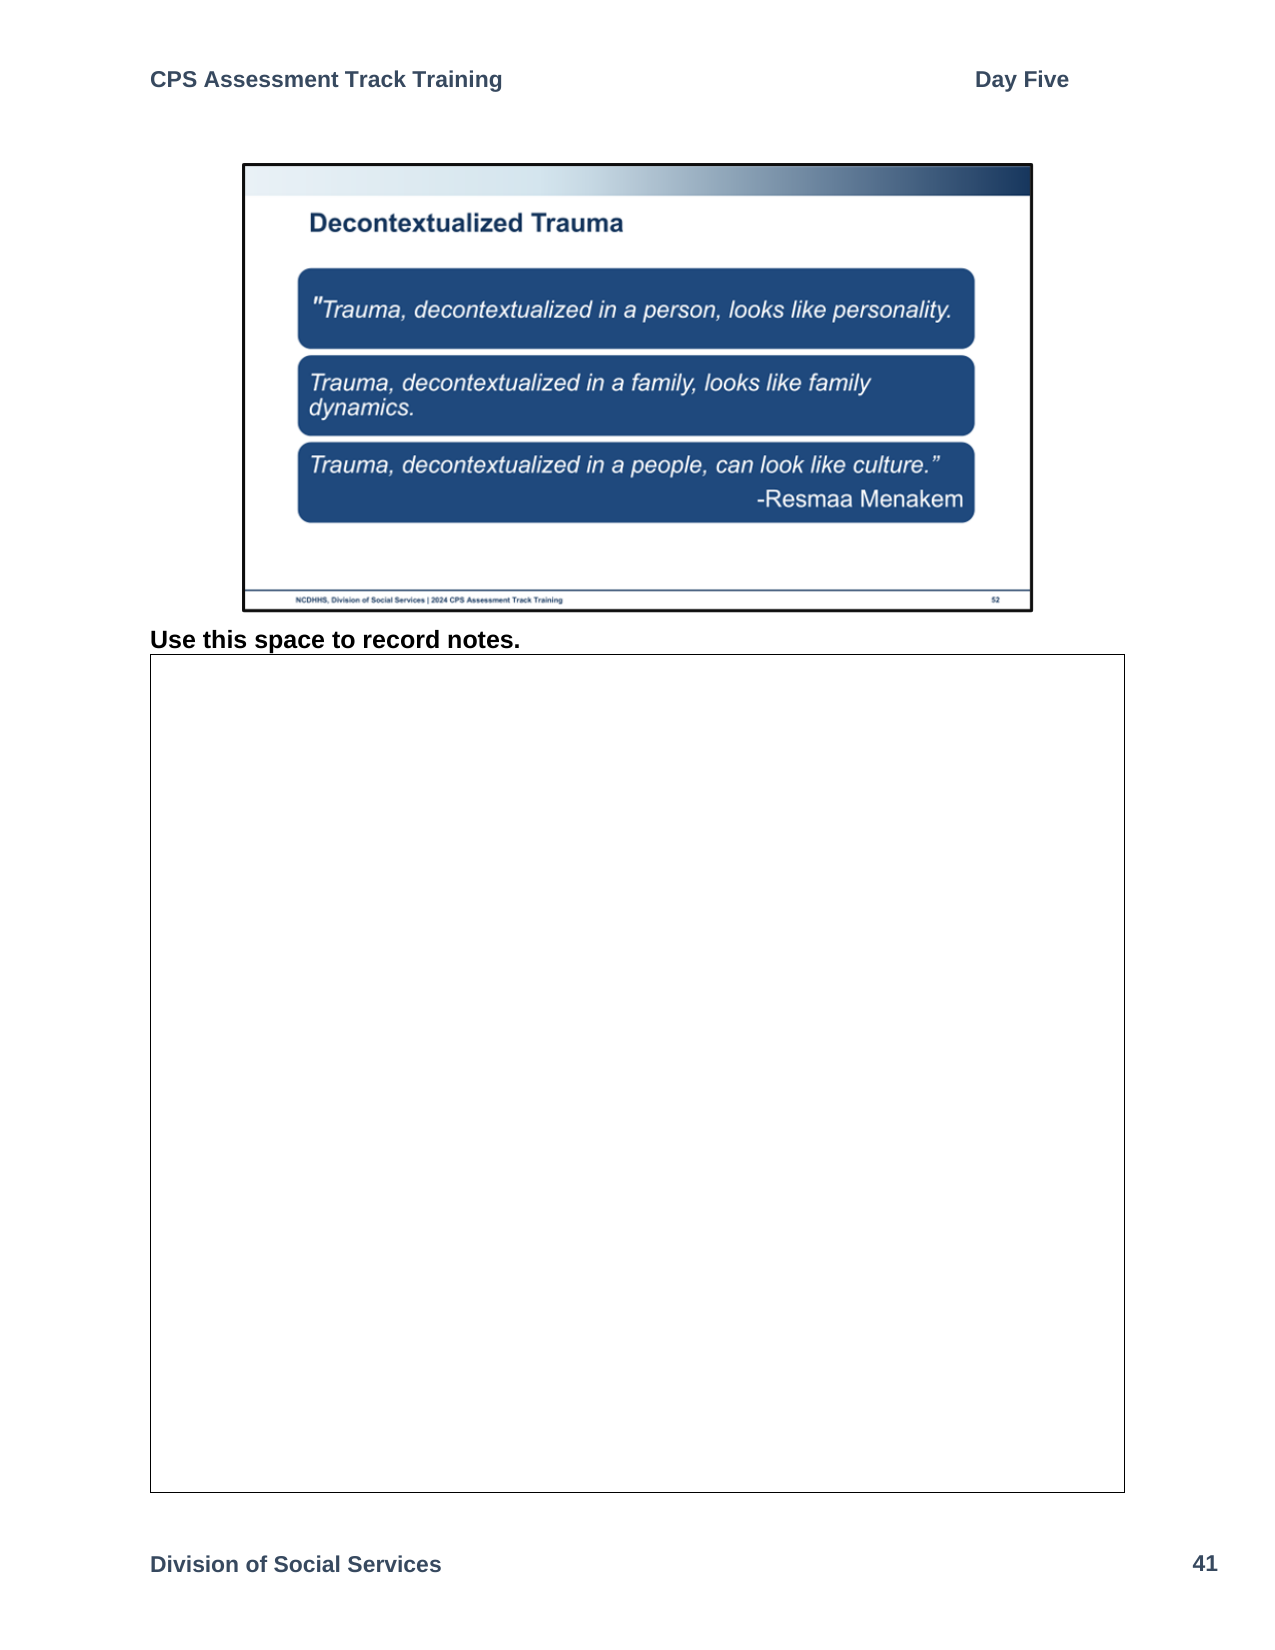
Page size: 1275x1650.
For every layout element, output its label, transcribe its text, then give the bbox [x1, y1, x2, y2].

text Use this space to record notes. [150, 625, 1125, 654]
table_header [151, 655, 1124, 1492]
picture [241, 162, 1034, 613]
